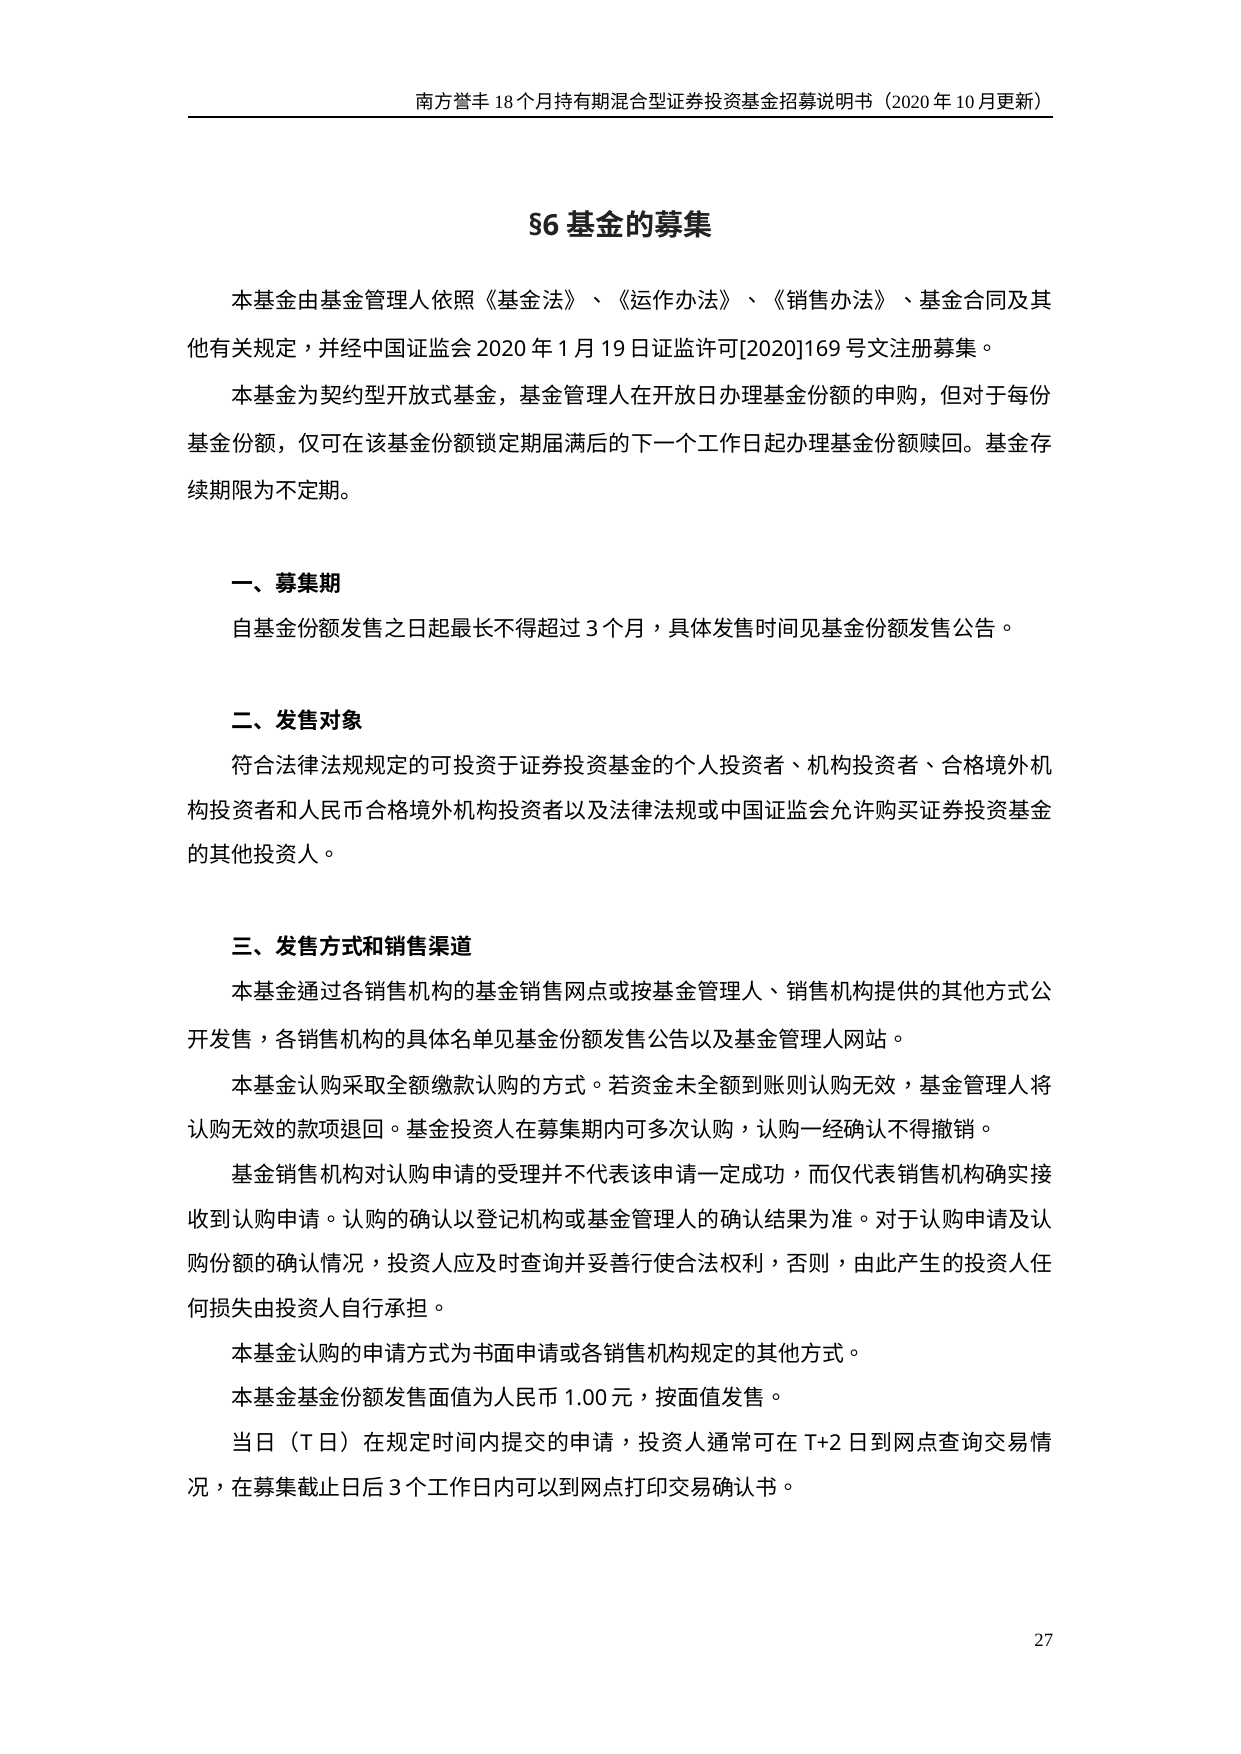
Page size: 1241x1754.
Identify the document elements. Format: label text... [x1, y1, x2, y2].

text 符合法律法规规定的可投资于证券投资基金的个人投资者、机构投资者、合格境外机构投资者和人民币合格境外机构投资者以及法律法规或中国证监会允许购买证券投资基金的其他投资人。 [187, 750, 1053, 869]
text 本基金由基金管理人依照《基金法》、《运作办法》、《销售办法》、基金合同及其他有关规定，并经中国证监会2020年1月19日证监许可[2020]169号文注册募集。 [187, 285, 1053, 363]
text 当日（T日）在规定时间内提交的申请，投资人通常可在T+2日到网点查询交易情况，在募集截止日后3个工作日内可以到网点打印交易确认书。 [187, 1427, 1053, 1502]
text 二、发售对象 [187, 703, 1053, 734]
text §6 基金的募集 [187, 191, 1053, 256]
text 本基金基金份额发售面值为人民币1.00元，按面值发售。 [187, 1382, 1053, 1412]
text 三、发售方式和销售渠道 [187, 929, 1053, 961]
text 本基金为契约型开放式基金，基金管理人在开放日办理基金份额的申购，但对于每份基金份额，仅可在该基金份额锁定期届满后的下一个工作日起办理基金份额赎回。基金存续期限为不定期。 [187, 378, 1053, 505]
text 自基金份额发售之日起最长不得超过3个月，具体发售时间见基金份额发售公告。 [187, 613, 1053, 643]
text 本基金认购的申请方式为书面申请或各销售机构规定的其他方式。 [187, 1338, 1053, 1367]
text 一、募集期 [187, 566, 1053, 597]
text 基金销售机构对认购申请的受理并不代表该申请一定成功，而仅代表销售机构确实接收到认购申请。认购的确认以登记机构或基金管理人的确认结果为准。对于认购申请及认购份额的确认情况，投资人应及时查询并妥善行使合法权利，否则，由此产生的投资人任何损失由投资人自行承担。 [187, 1159, 1053, 1323]
text 本基金认购采取全额缴款认购的方式。若资金未全额到账则认购无效，基金管理人将认购无效的款项退回。基金投资人在募集期内可多次认购，认购一经确认不得撤销。 [187, 1069, 1053, 1144]
text 本基金通过各销售机构的基金销售网点或按基金管理人、销售机构提供的其他方式公开发售，各销售机构的具体名单见基金份额发售公告以及基金管理人网站。 [187, 976, 1053, 1054]
